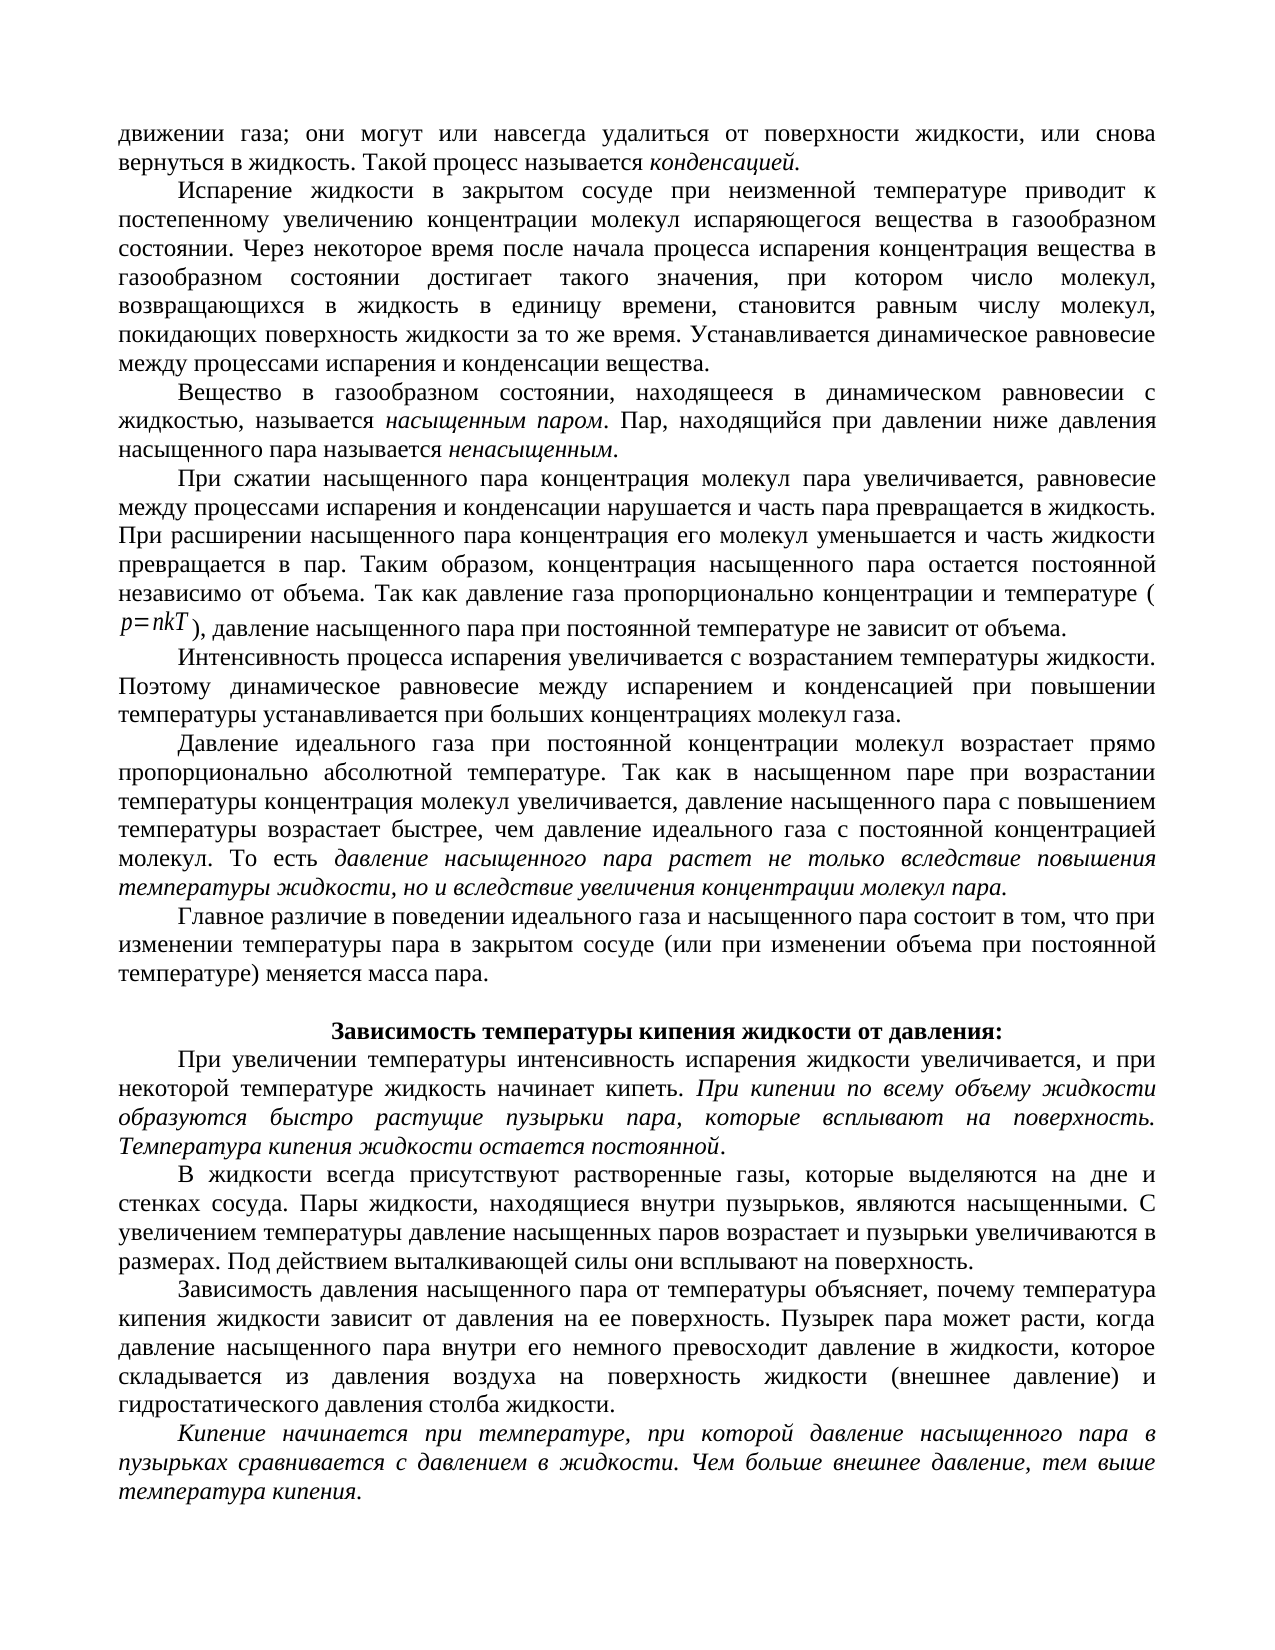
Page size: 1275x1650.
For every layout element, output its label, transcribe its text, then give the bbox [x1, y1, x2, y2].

text Зависимость температуры кипения жидкости от давления: [118, 1016, 1157, 1044]
text Главное различие в поведении идеального газа и насыщенного пара состоит в том, что при изменении температуры пара в закрытом сосуде (или при изменении объема при постоянной температуре) меняется масса пара. [118, 901, 1157, 987]
text Кипение начинается при температуре, при которой давление насыщенного пара в пузырьках сравнивается с давлением в жидкости. Чем больше внешнее давление, тем выше температура кипения. [118, 1418, 1157, 1504]
text При увеличении температуры интенсивность испарения жидкости увеличивается, и при некоторой температуре жидкость начинает кипеть. При кипении по всему объему жидкости образуются быстро растущие пузырьки пара, которые всплывают на поверхность. Температура кипения жидкости остается постоянной. [118, 1044, 1157, 1159]
text Вещество в газообразном состоянии, находящееся в динамическом равновесии с жидкостью, называется насыщенным паром. Пар, находящийся при давлении ниже давления насыщенного пара называется ненасыщенным. [118, 377, 1157, 463]
text Зависимость давления насыщенного пара от температуры объясняет, почему температура кипения жидкости зависит от давления на ее поверхность. Пузырек пара может расти, когда давление насыщенного пара внутри его немного превосходит давление в жидкости, которое складывается из давления воздуха на поверхность жидкости (внешнее давление) и гидростатического давления столба жидкости. [118, 1274, 1157, 1418]
text При сжатии насыщенного пара концентрация молекул пара увеличивается, равновесие между процессами испарения и конденсации нарушается и часть пара превращается в жидкость. При расширении насыщенного пара концентрация его молекул уменьшается и часть жидкости превращается в пар. Таким образом, концентрация насыщенного пара остается постоянной независимо от объема. Так как давление газа пропорционально концентрации и температуре (), давление насыщенного пара при постоянной температуре не зависит от объема. [118, 463, 1157, 642]
text В жидкости всегда присутствуют растворенные газы, которые выделяются на дне и стенках сосуда. Пары жидкости, находящиеся внутри пузырьков, являются насыщенными. С увеличением температуры давление насыщенных паров возрастает и пузырьки увеличиваются в размерах. Под действием выталкивающей силы они всплывают на поверхность. [118, 1159, 1157, 1274]
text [118, 118, 1157, 176]
text Испарение жидкости в закрытом сосуде при неизменной температуре приводит к постепенному увеличению концентрации молекул испаряющегося вещества в газообразном состоянии. Через некоторое время после начала процесса испарения концентрация вещества в газообразном состоянии достигает такого значения, при котором число молекул, возвращающихся в жидкость в единицу времени, становится равным числу молекул, покидающих поверхность жидкости за то же время. Устанавливается динамическое равновесие между процессами испарения и конденсации вещества. [118, 176, 1157, 377]
text Интенсивность процесса испарения увеличивается с возрастанием температуры жидкости. Поэтому динамическое равновесие между испарением и конденсацией при повышении температуры устанавливается при больших концентрациях молекул газа. [118, 642, 1157, 728]
text Давление идеального газа при постоянной концентрации молекул возрастает прямо пропорционально абсолютной температуре. Так как в насыщенном паре при возрастании температуры концентрация молекул увеличивается, давление насыщенного пара с повышением температуры возрастает быстрее, чем давление идеального газа с постоянной концентрацией молекул. То есть давление насыщенного пара растет не только вследствие повышения температуры жидкости, но и вследствие увеличения концентрации молекул пара. [118, 728, 1157, 901]
